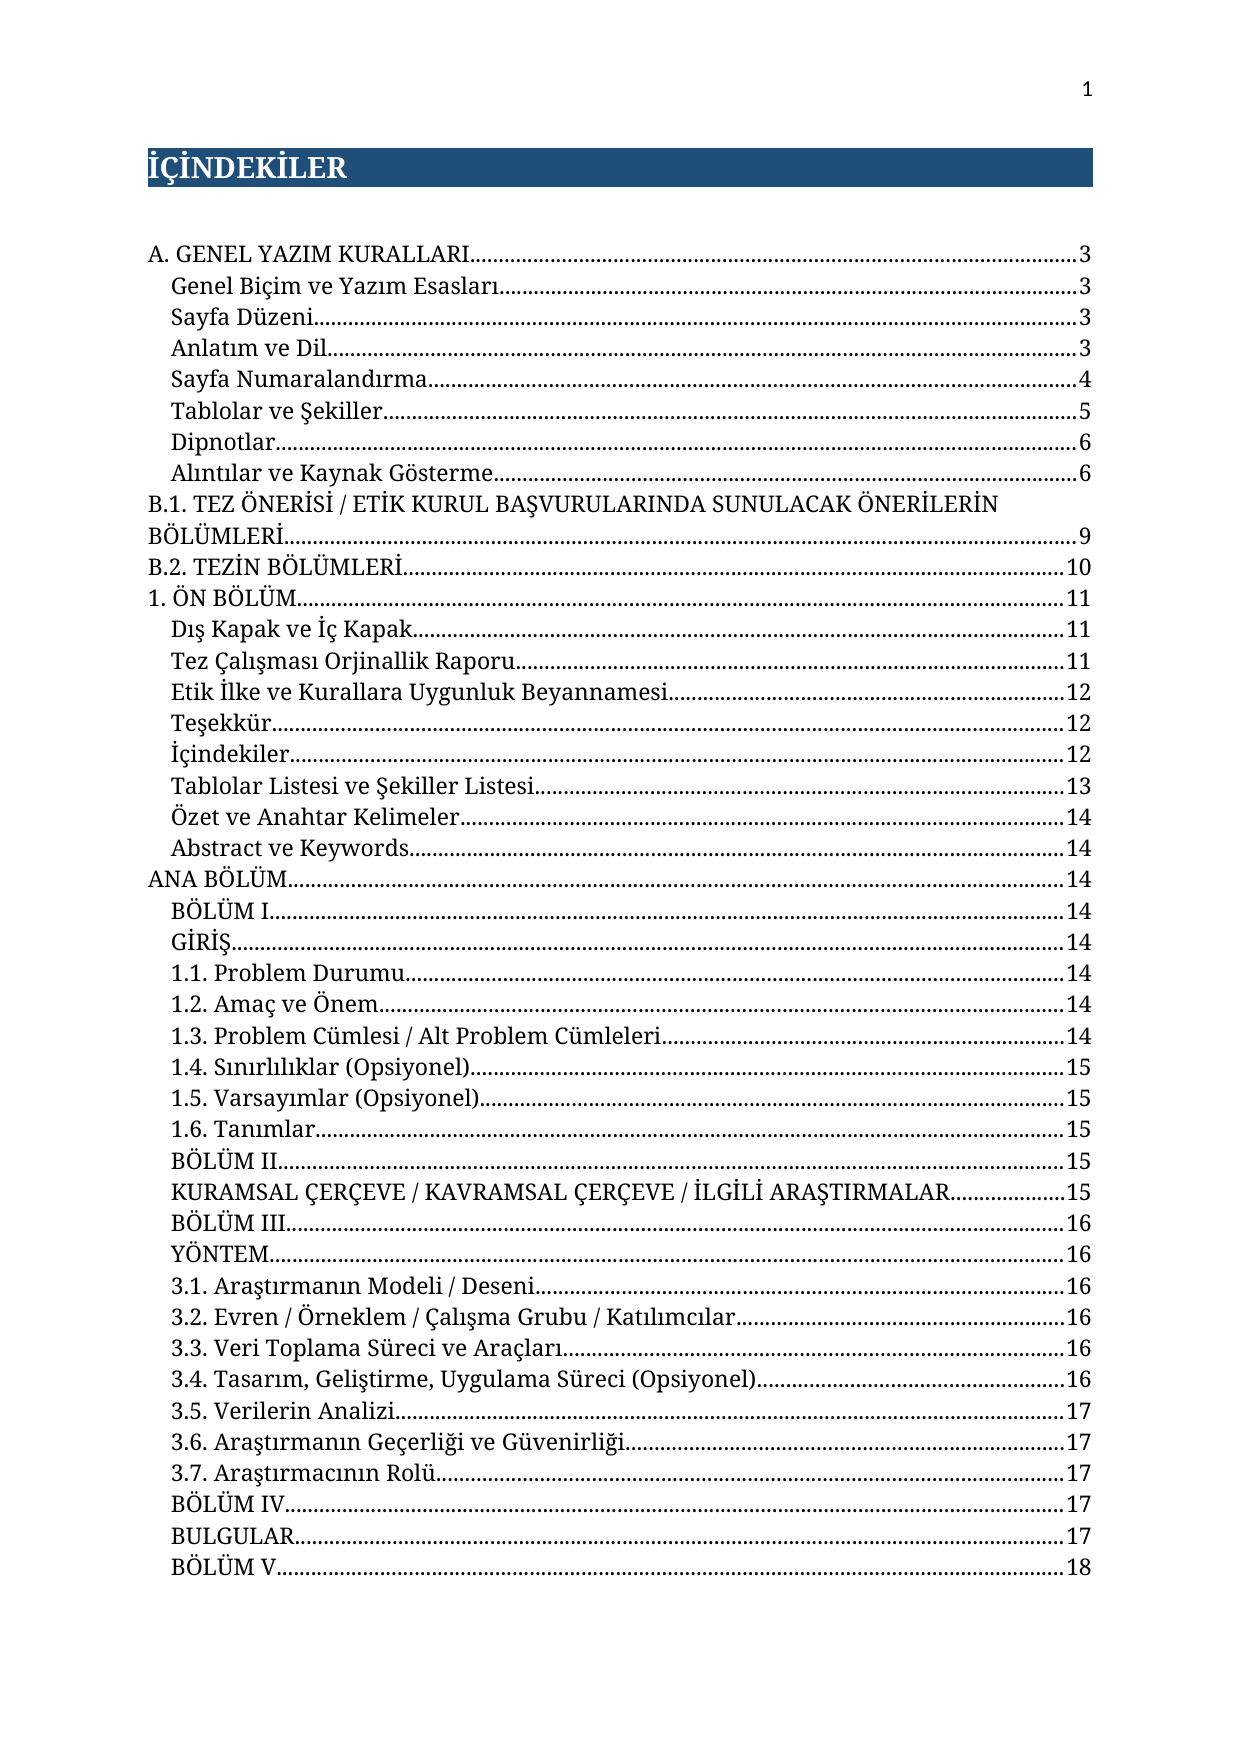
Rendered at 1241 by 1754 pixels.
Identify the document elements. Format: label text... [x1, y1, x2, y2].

text İÇİNDEKİLER [347, 148, 1093, 187]
